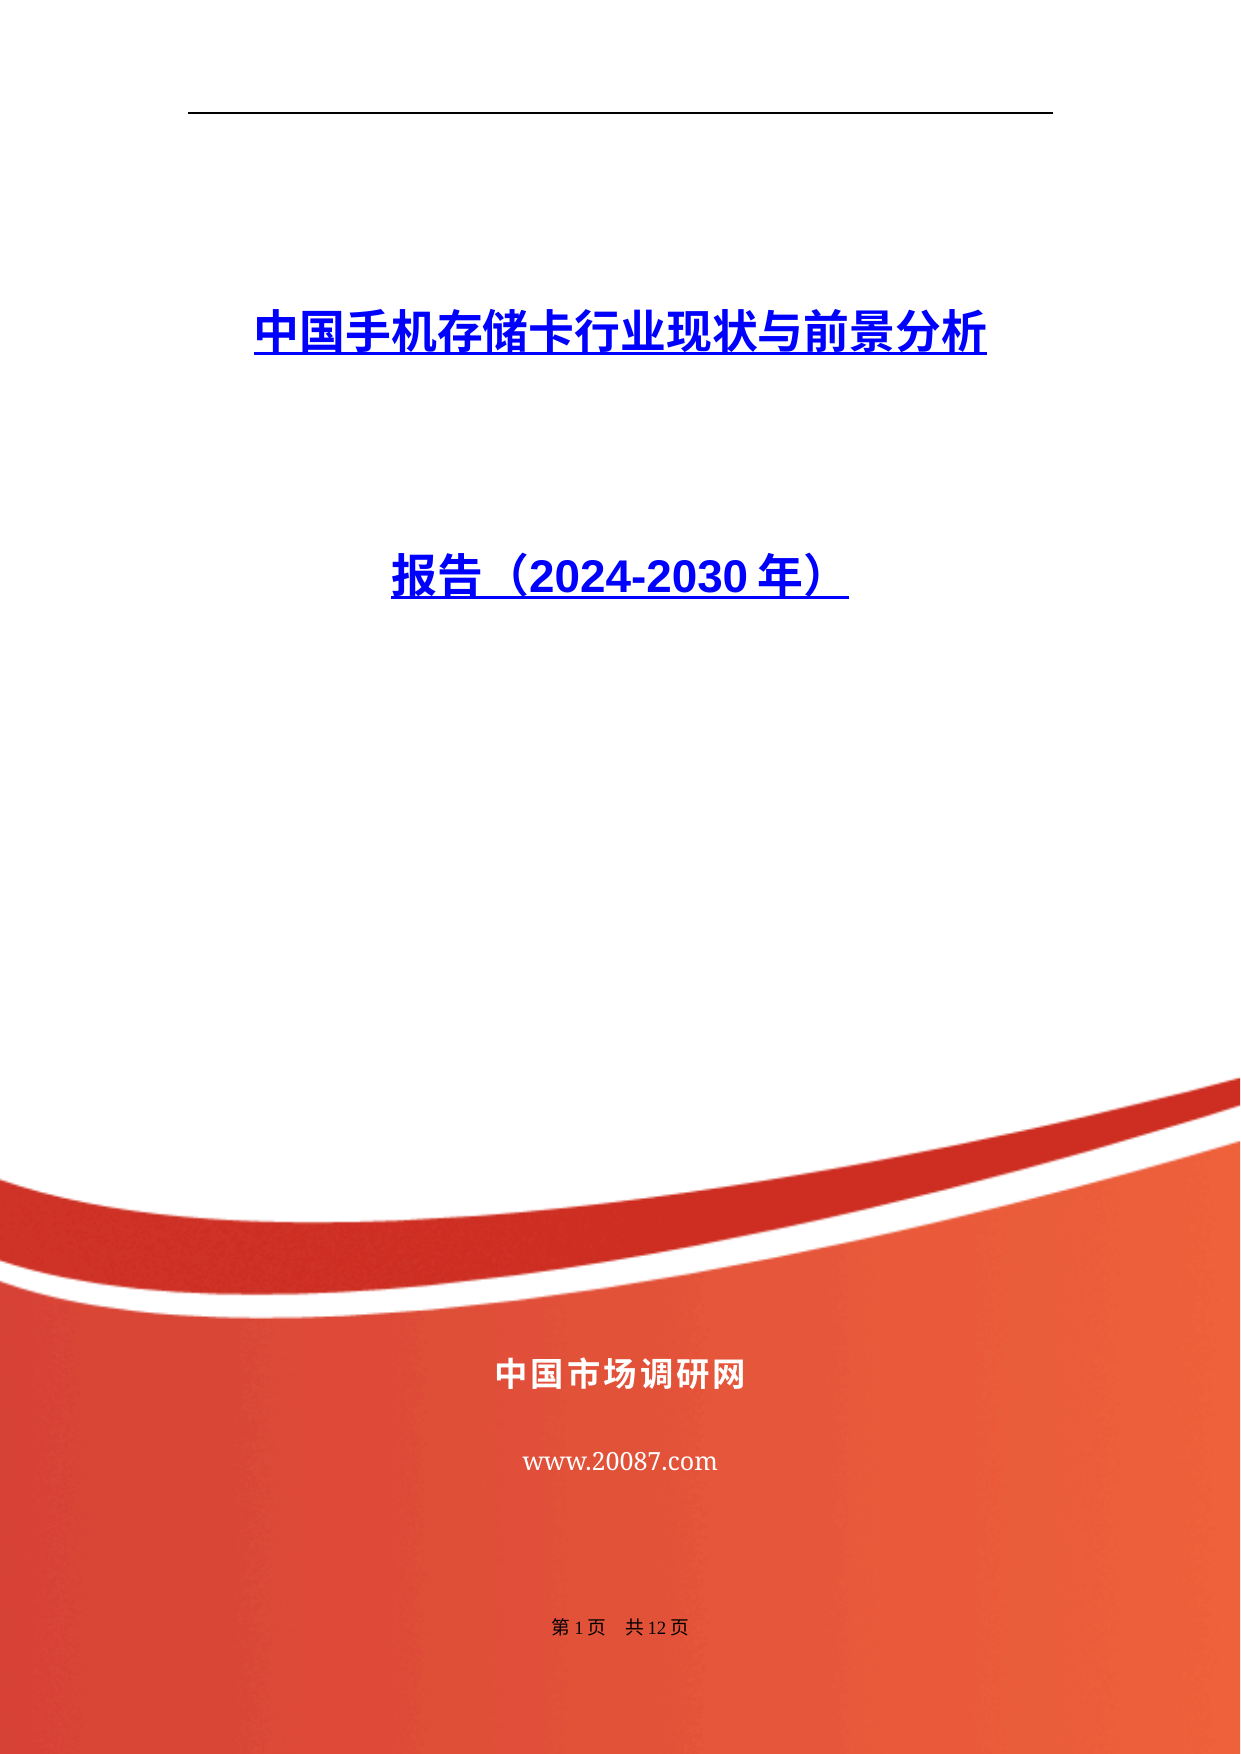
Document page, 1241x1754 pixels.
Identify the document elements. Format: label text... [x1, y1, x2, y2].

table_header 中国手机存储卡行业现状与前景分析报告（2024-2030年） [188, 207, 1053, 773]
picture [0, 1006, 1241, 1754]
subtitle 中国市场调研网 [187, 1339, 1053, 1404]
text www.20087.com [187, 1428, 1053, 1493]
